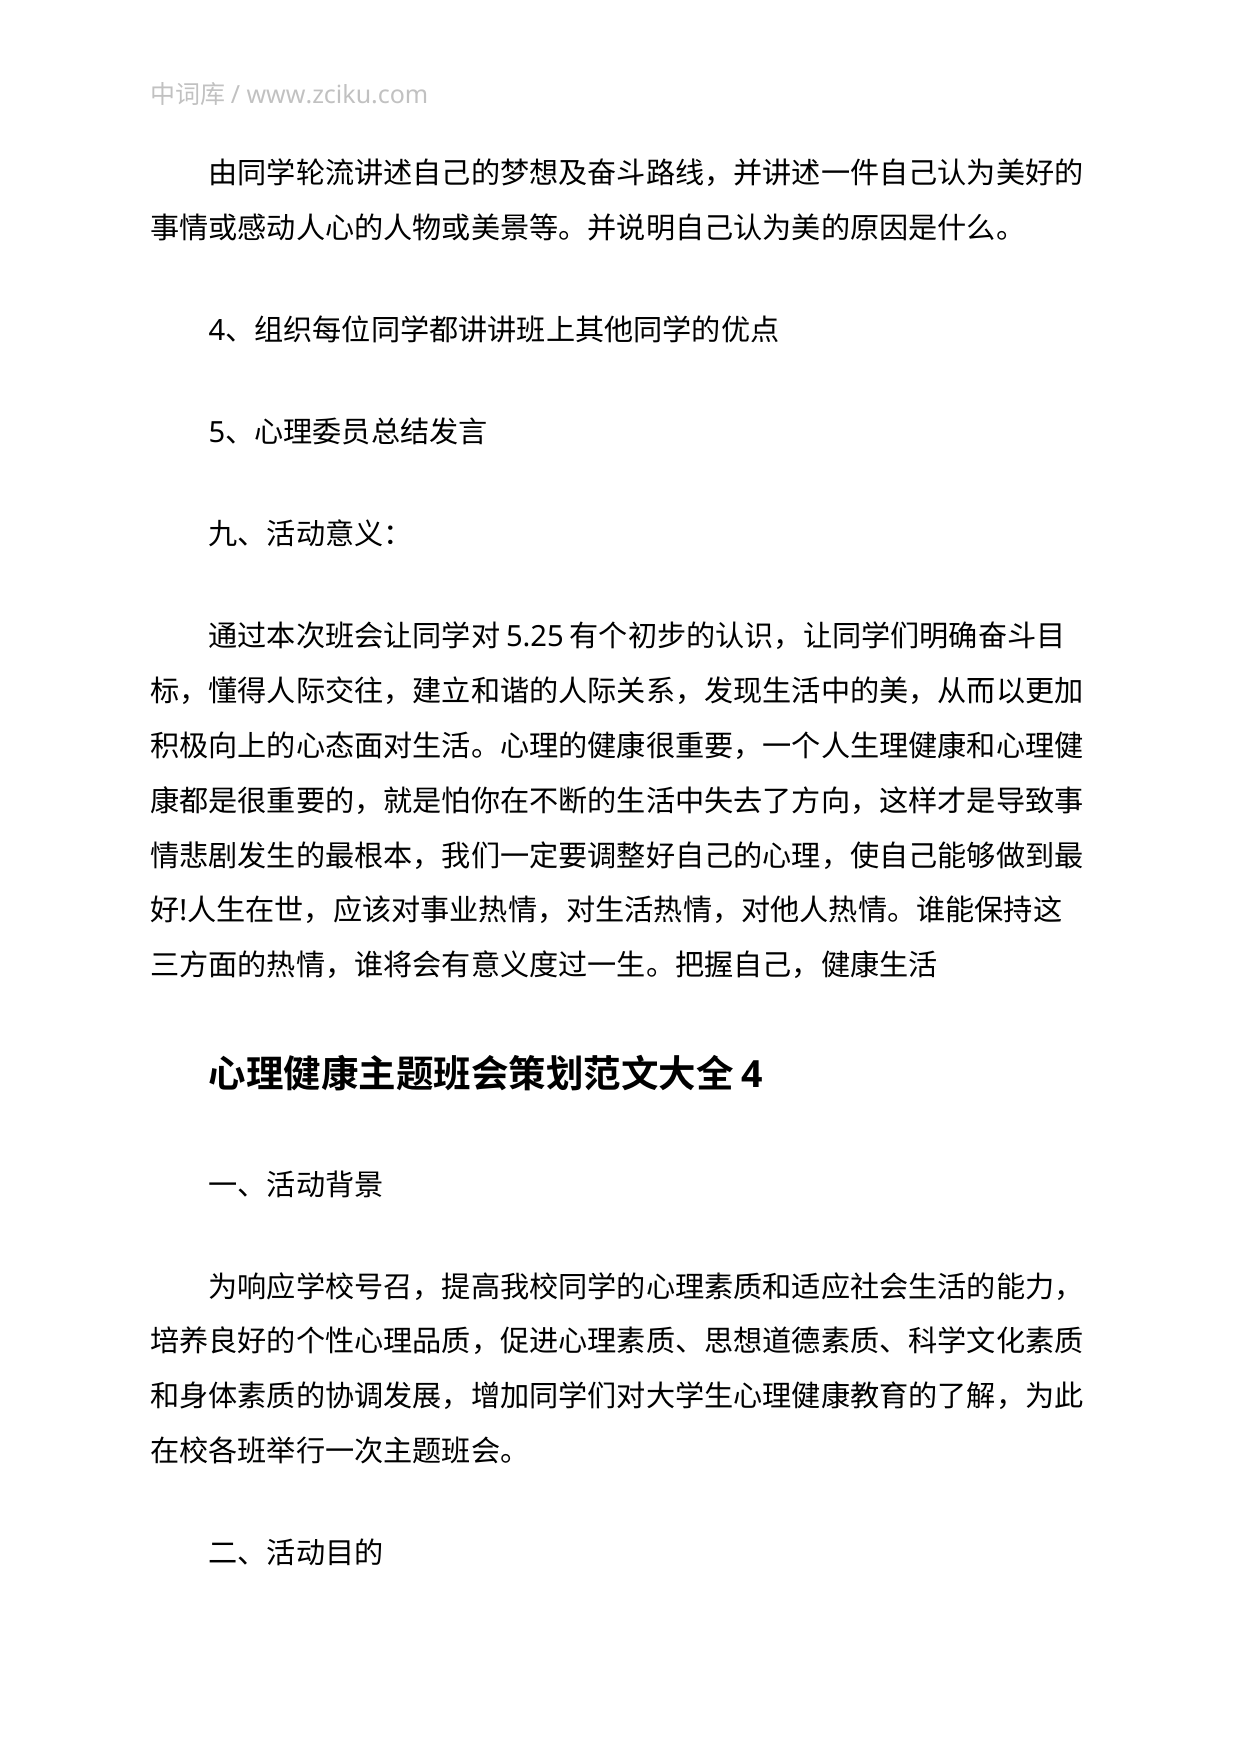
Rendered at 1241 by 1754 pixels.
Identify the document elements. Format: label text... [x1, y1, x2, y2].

text 由同学轮流讲述自己的梦想及奋斗路线，并讲述一件自己认为美好的事情或感动人心的人物或美景等。并说明自己认为美的原因是什么。 [150, 150, 1090, 247]
text 九、活动意义： [150, 511, 1090, 553]
text 5、心理委员总结发言 [150, 409, 1090, 451]
text 心理健康主题班会策划范文大全4 [150, 1044, 1090, 1098]
text 为响应学校号召，提高我校同学的心理素质和适应社会生活的能力，培养良好的个性心理品质，促进心理素质、思想道德素质、科学文化素质和身体素质的协调发展，增加同学们对大学生心理健康教育的了解，为此在校各班举行一次主题班会。 [150, 1263, 1090, 1470]
text 通过本次班会让同学对5.25有个初步的认识，让同学们明确奋斗目标，懂得人际交往，建立和谐的人际关系，发现生活中的美，从而以更加积极向上的心态面对生活。心理的健康很重要，一个人生理健康和心理健康都是很重要的，就是怕你在不断的生活中失去了方向，这样才是导致事情悲剧发生的最根本，我们一定要调整好自己的心理，使自己能够做到最好!人生在世，应该对事业热情，对生活热情，对他人热情。谁能保持这三方面的热情，谁将会有意义度过一生。把握自己，健康生活 [150, 612, 1090, 984]
text 4、组织每位同学都讲讲班上其他同学的优点 [150, 307, 1090, 349]
text 二、活动目的 [150, 1529, 1090, 1572]
text 一、活动背景 [150, 1161, 1090, 1204]
